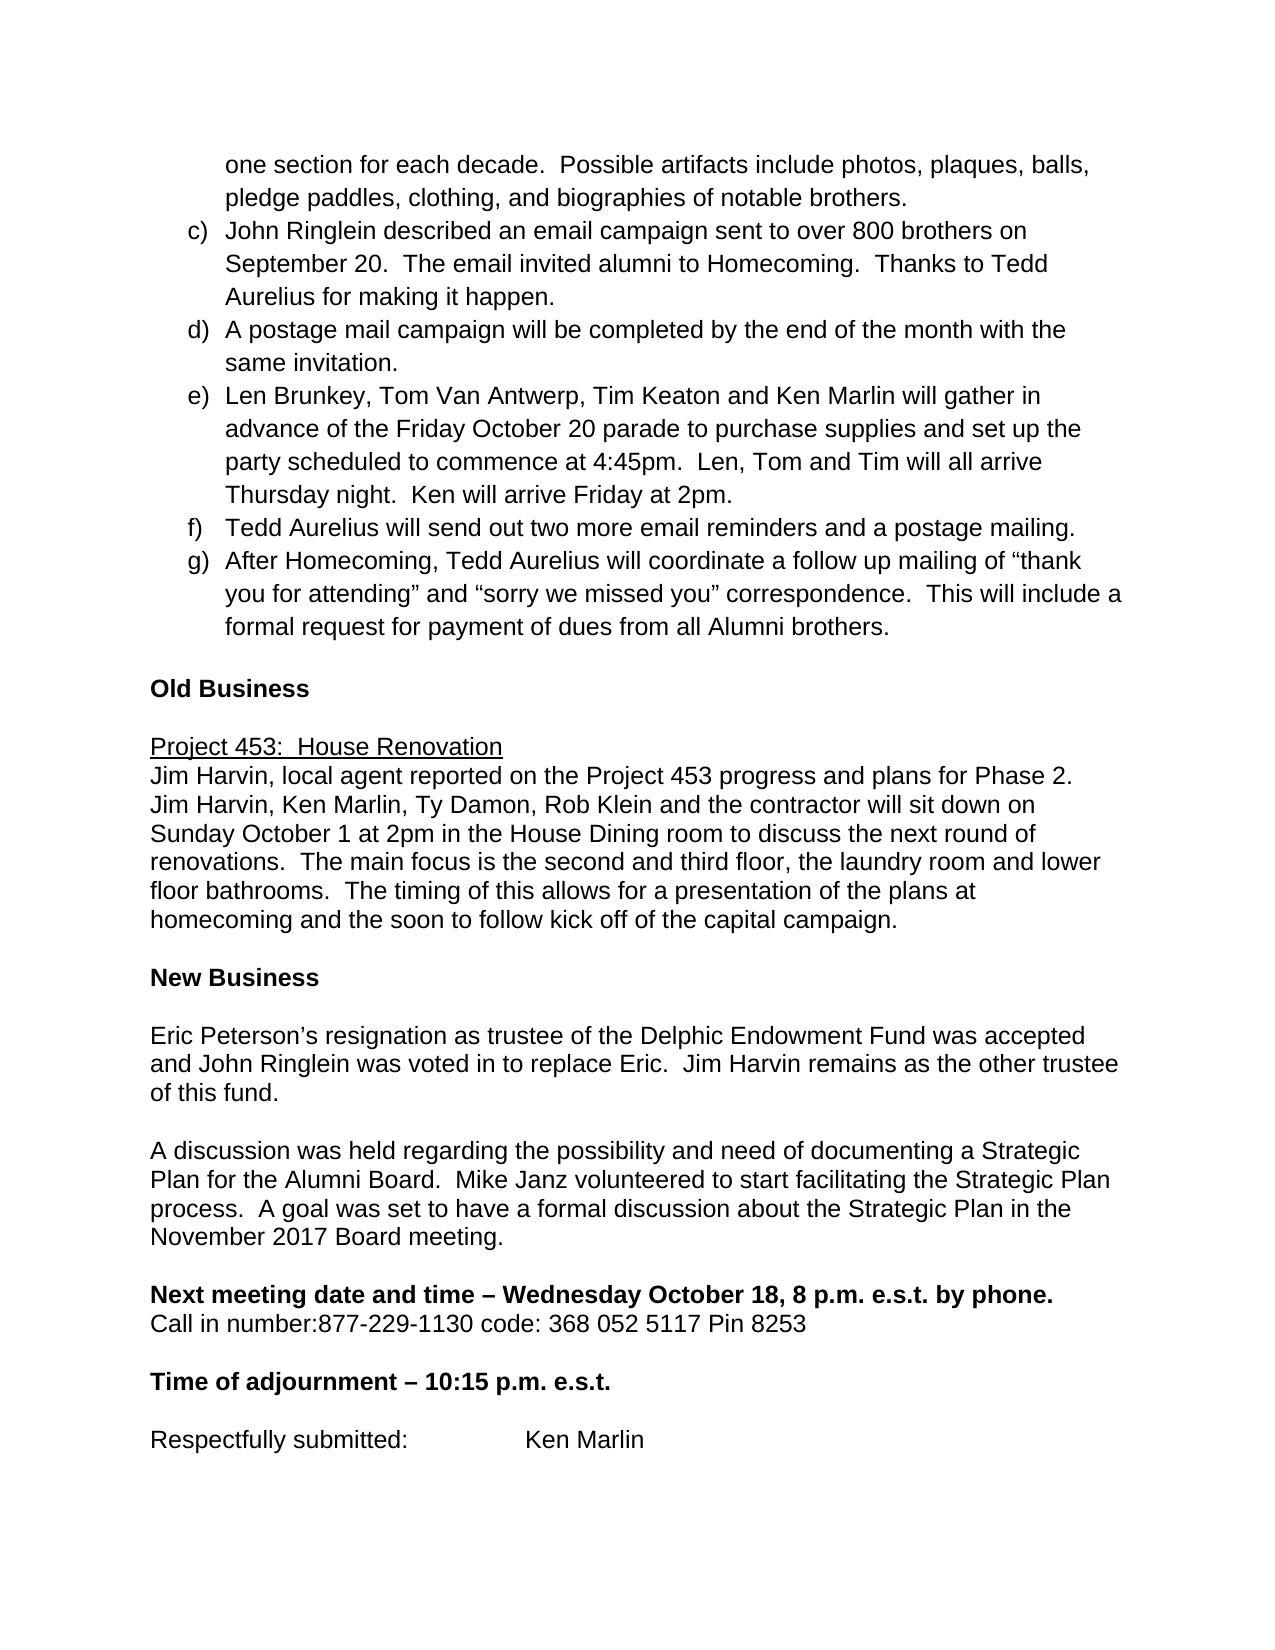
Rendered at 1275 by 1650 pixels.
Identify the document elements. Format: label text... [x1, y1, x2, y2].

text Project 453: House Renovation Jim Harvin, local agent reported on the Project 453 progress and plans for Phase 2. Jim Harvin, Ken Marlin, Ty Damon, Rob Klein and the contractor will sit down on Sunday October 1 at 2pm in the House Dining room to discuss the next round of renovations. The main focus is the second and third floor, the laundry room and lower floor bathrooms. The timing of this allows for a presentation of the plans at homecoming and the soon to follow kick off of the capital campaign. [150, 732, 1125, 934]
text Next meeting date and time – Wednesday October 18, 8 p.m. e.s.t. by phone. Call in number:877-229-1130 code: 368 052 5117 Pin 8253 [150, 1280, 1125, 1338]
text Eric Peterson’s resignation as trustee of the Delphic Endowment Fund was accepted and John Ringlein was voted in to replace Eric. Jim Harvin remains as the other trustee of this fund. [150, 1021, 1125, 1107]
list Len Brunkey, Tom Van Antwerp, Tim Keaton and Ken Marlin will gather in advance of the Friday October 20 parade to purchase supplies and set up the party scheduled to commence at 4:45pm. Len, Tom and Tim will all arrive Thursday night. Ken will arrive Friday at 2pm. [187, 381, 1125, 509]
text Old Business [150, 674, 1125, 703]
list After Homecoming, Tedd Aurelius will coordinate a follow up mailing of “thank you for attending” and “sorry we missed you” correspondence. This will include a formal request for payment of dues from all Alumni brothers. [187, 546, 1125, 641]
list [187, 150, 1125, 212]
text Time of adjournment – 10:15 p.m. e.s.t. [150, 1367, 1125, 1396]
list John Ringlein described an email campaign sent to over 800 brothers on September 20. The email invited alumni to Homecoming. Thanks to Tedd Aurelius for making it happen. [187, 216, 1125, 311]
text New Business [150, 963, 1125, 992]
text A discussion was held regarding the possibility and need of documenting a Strategic Plan for the Alumni Board. Mike Janz volunteered to start facilitating the Strategic Plan process. A goal was set to have a formal discussion about the Strategic Plan in the November 2017 Board meeting. [150, 1136, 1125, 1251]
list Tedd Aurelius will send out two more email reminders and a postage mailing. [187, 513, 1125, 542]
text Respectfully submitted: Ken Marlin [150, 1425, 1125, 1454]
list A postage mail campaign will be completed by the end of the month with the same invitation. [187, 315, 1125, 377]
